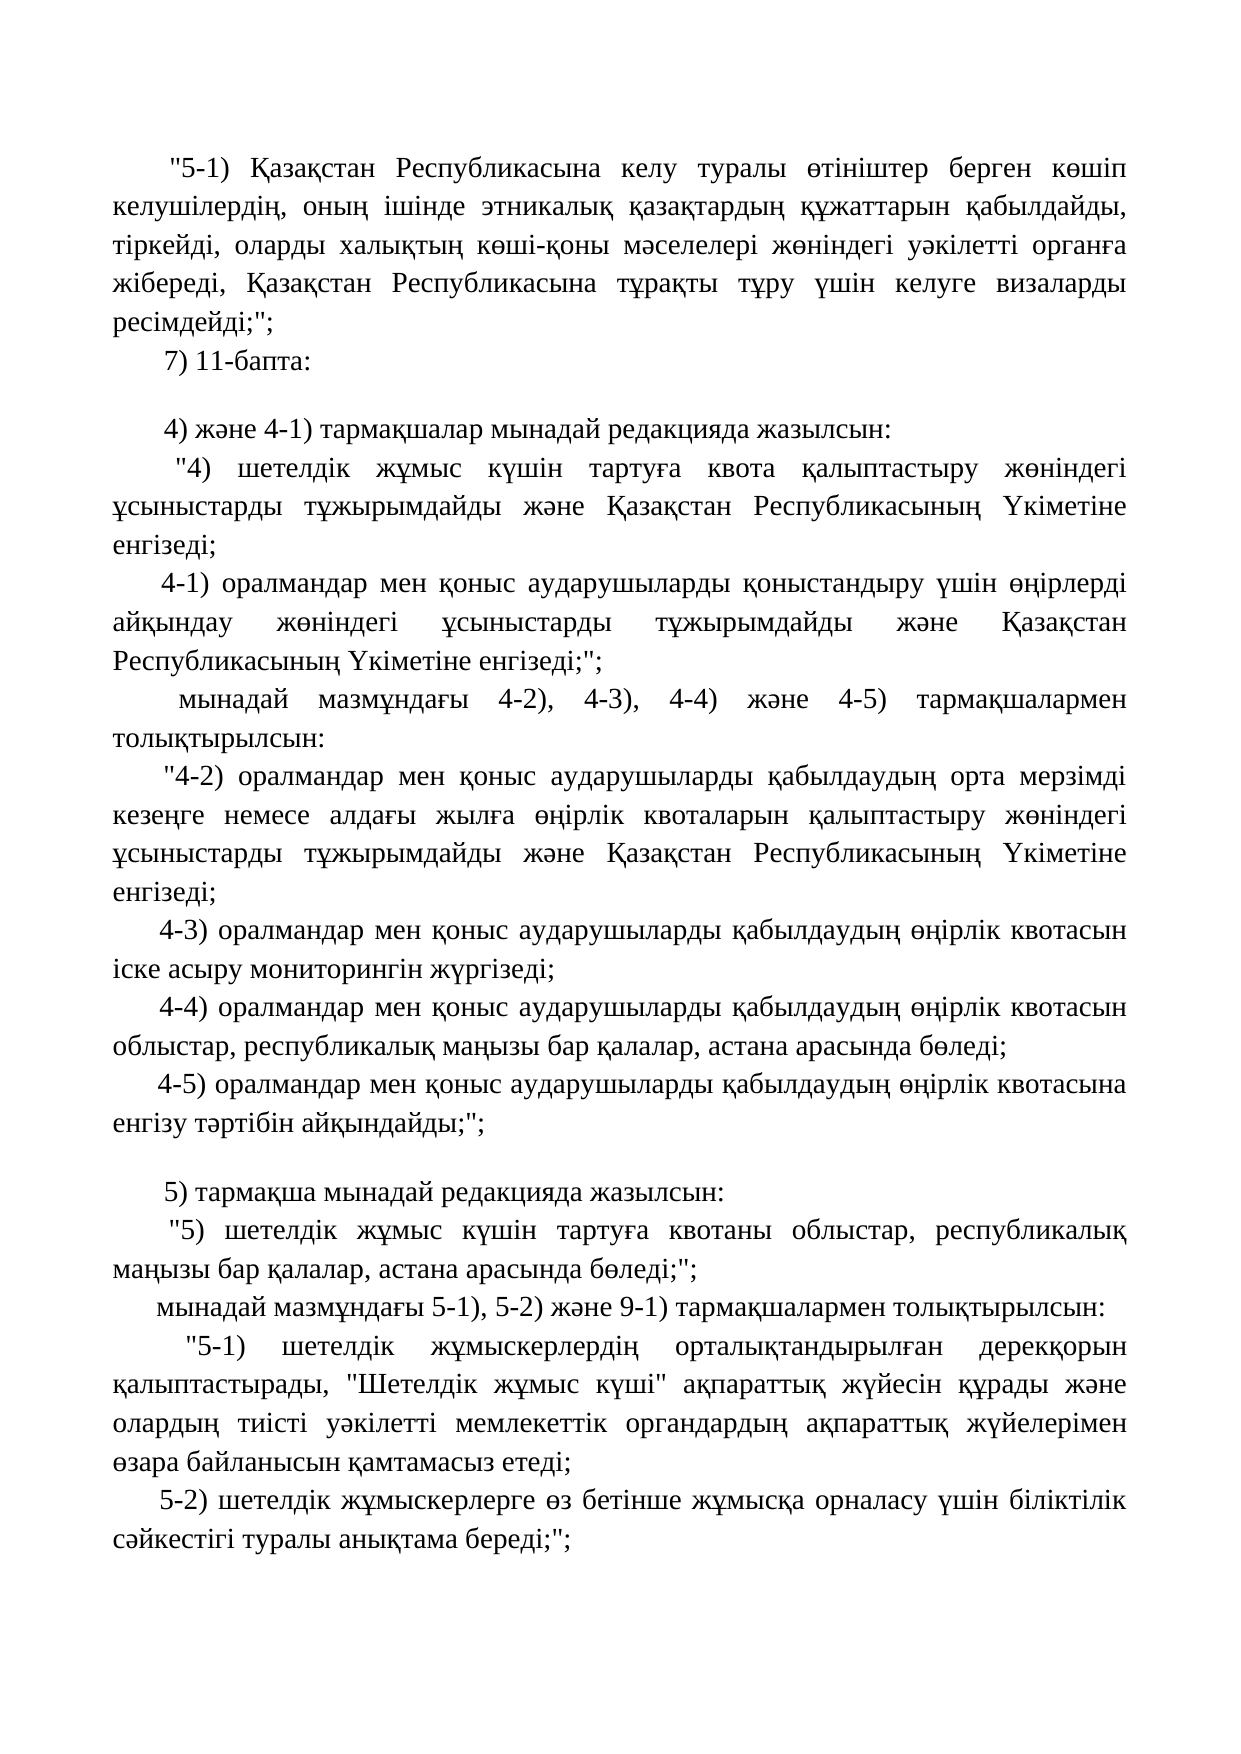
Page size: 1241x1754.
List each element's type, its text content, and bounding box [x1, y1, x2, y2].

text 4-1) оралмандар мен қоныс аударушыларды қоныстандыру үшін өңірлерді айқындау жөніндегі ұсыныстарды тұжырымдайды және Қазақстан Республикасының Үкіметіне енгізеді;"; [112, 566, 1128, 676]
text "4-2) оралмандар мен қоныс аударушыларды қабылдаудың орта мерзімді кезеңге немесе алдағы жылға өңірлік квоталарын қалыптастыру жөніндегі ұсыныстарды тұжырымдайды және Қазақстан Республикасының Үкіметіне енгізеді; [112, 758, 1128, 907]
text 5) тармақша мынадай редакцияда жазылсын: [112, 1174, 1128, 1207]
text 5-2) шетелдік жұмыскерлерге өз бетінше жұмысқа орналасу үшін біліктілік сәйкестігі туралы анықтама береді;"; [112, 1482, 1128, 1554]
text 4) және 4-1) тармақшалар мынадай редакцияда жазылсын: [112, 411, 1128, 445]
text 4-5) оралмандар мен қоныс аударушыларды қабылдаудың өңірлік квотасына енгізу тәртібін айқындайды;"; [112, 1067, 1128, 1139]
text 7) 11-бапта: [112, 343, 1128, 376]
text мынадай мазмұндағы 5-1), 5-2) және 9-1) тармақшалармен толықтырылсын: [112, 1289, 1128, 1323]
text мынадай мазмұндағы 4-2), 4-3), 4-4) және 4-5) тармақшалармен толықтырылсын: [112, 681, 1128, 753]
text 4-4) оралмандар мен қоныс аударушыларды қабылдаудың өңірлік квотасын облыстар, республикалық маңызы бар қалалар, астана арасында бөледі; [112, 989, 1128, 1062]
text 4-3) оралмандар мен қоныс аударушыларды қабылдаудың өңірлік квотасын іске асыру мониторингін жүргізеді; [112, 912, 1128, 984]
text "5-1) Қазақстан Республикасына келу туралы өтініштер берген көшіп келушілердің, оның ішінде этникалық қазақтардың құжаттарын қабылдайды, тіркейді, оларды халықтың көші-қоны мәселелері жөніндегі уәкілетті органға жібереді, Қазақстан Республикасына тұрақты тұру үшін келуге визаларды ресімдейді;"; [112, 150, 1128, 338]
text "4) шетелдік жұмыс күшін тартуға квота қалыптастыру жөніндегі ұсыныстарды тұжырымдайды және Қазақстан Республикасының Үкіметіне енгізеді; [112, 450, 1128, 561]
text "5) шетелдік жұмыс күшін тартуға квотаны облыстар, республикалық маңызы бар қалалар, астана арасында бөледі;"; [112, 1212, 1128, 1284]
text "5-1) шетелдік жұмыскерлердің орталықтандырылған дерекқорын қалыптастырады, "Шетелдік жұмыс күші" ақпараттық жүйесін құрады және олардың тиісті уәкілетті мемлекеттік органдардың ақпараттық жүйелерімен өзара байланысын қамтамасыз етеді; [112, 1328, 1128, 1477]
